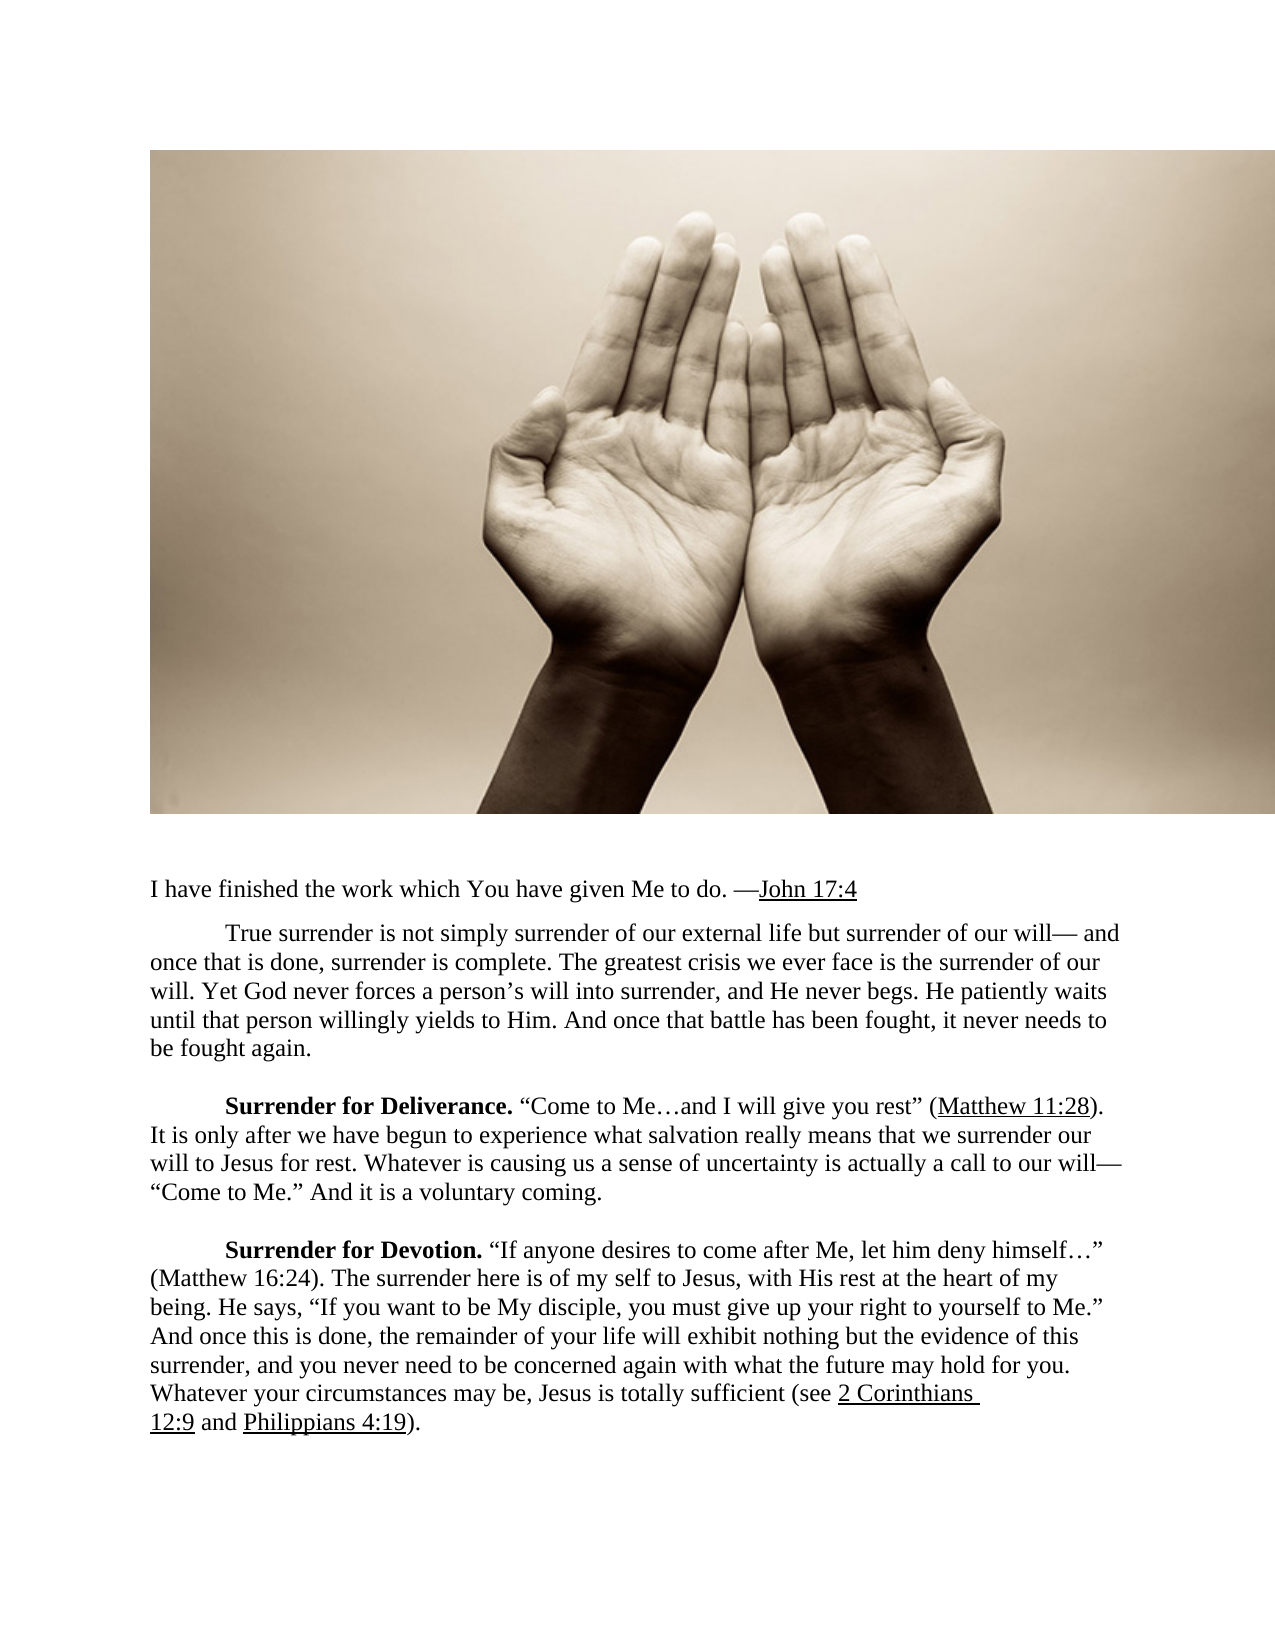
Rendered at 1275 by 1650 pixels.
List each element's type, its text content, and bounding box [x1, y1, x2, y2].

picture [150, 150, 1275, 814]
text I have finished the work which You have given Me to do. —John 17:4 [150, 874, 1125, 903]
text Surrender for Devotion. “If anyone desires to come after Me, let him deny himself…” (Matthew 16:24). The surrender here is of my self to Jesus, with His rest at the heart of my being. He says, “If you want to be My disciple, you must give up your right to yourself to Me.” And once this is done, the remainder of your life will exhibit nothing but the evidence of this surrender, and you never need to be concerned again with what the future may hold for you. Whatever your circumstances may be, Jesus is totally sufficient (see 2 Corinthians 12:9 and Philippians 4:19). [150, 1235, 1125, 1436]
text True surrender is not simply surrender of our external life but surrender of our will— and once that is done, surrender is complete. The greatest crisis we ever face is the surrender of our will. Yet God never forces a person’s will into surrender, and He never begs. He patiently waits until that person willingly yields to Him. And once that battle has been fought, it never needs to be fought again. [150, 918, 1125, 1062]
text Surrender for Deliverance. “Come to Me…and I will give you rest” (Matthew 11:28). It is only after we have begun to experience what salvation really means that we surrender our will to Jesus for rest. Whatever is causing us a sense of uncertainty is actually a call to our will— “Come to Me.” And it is a voluntary coming. [150, 1091, 1125, 1206]
